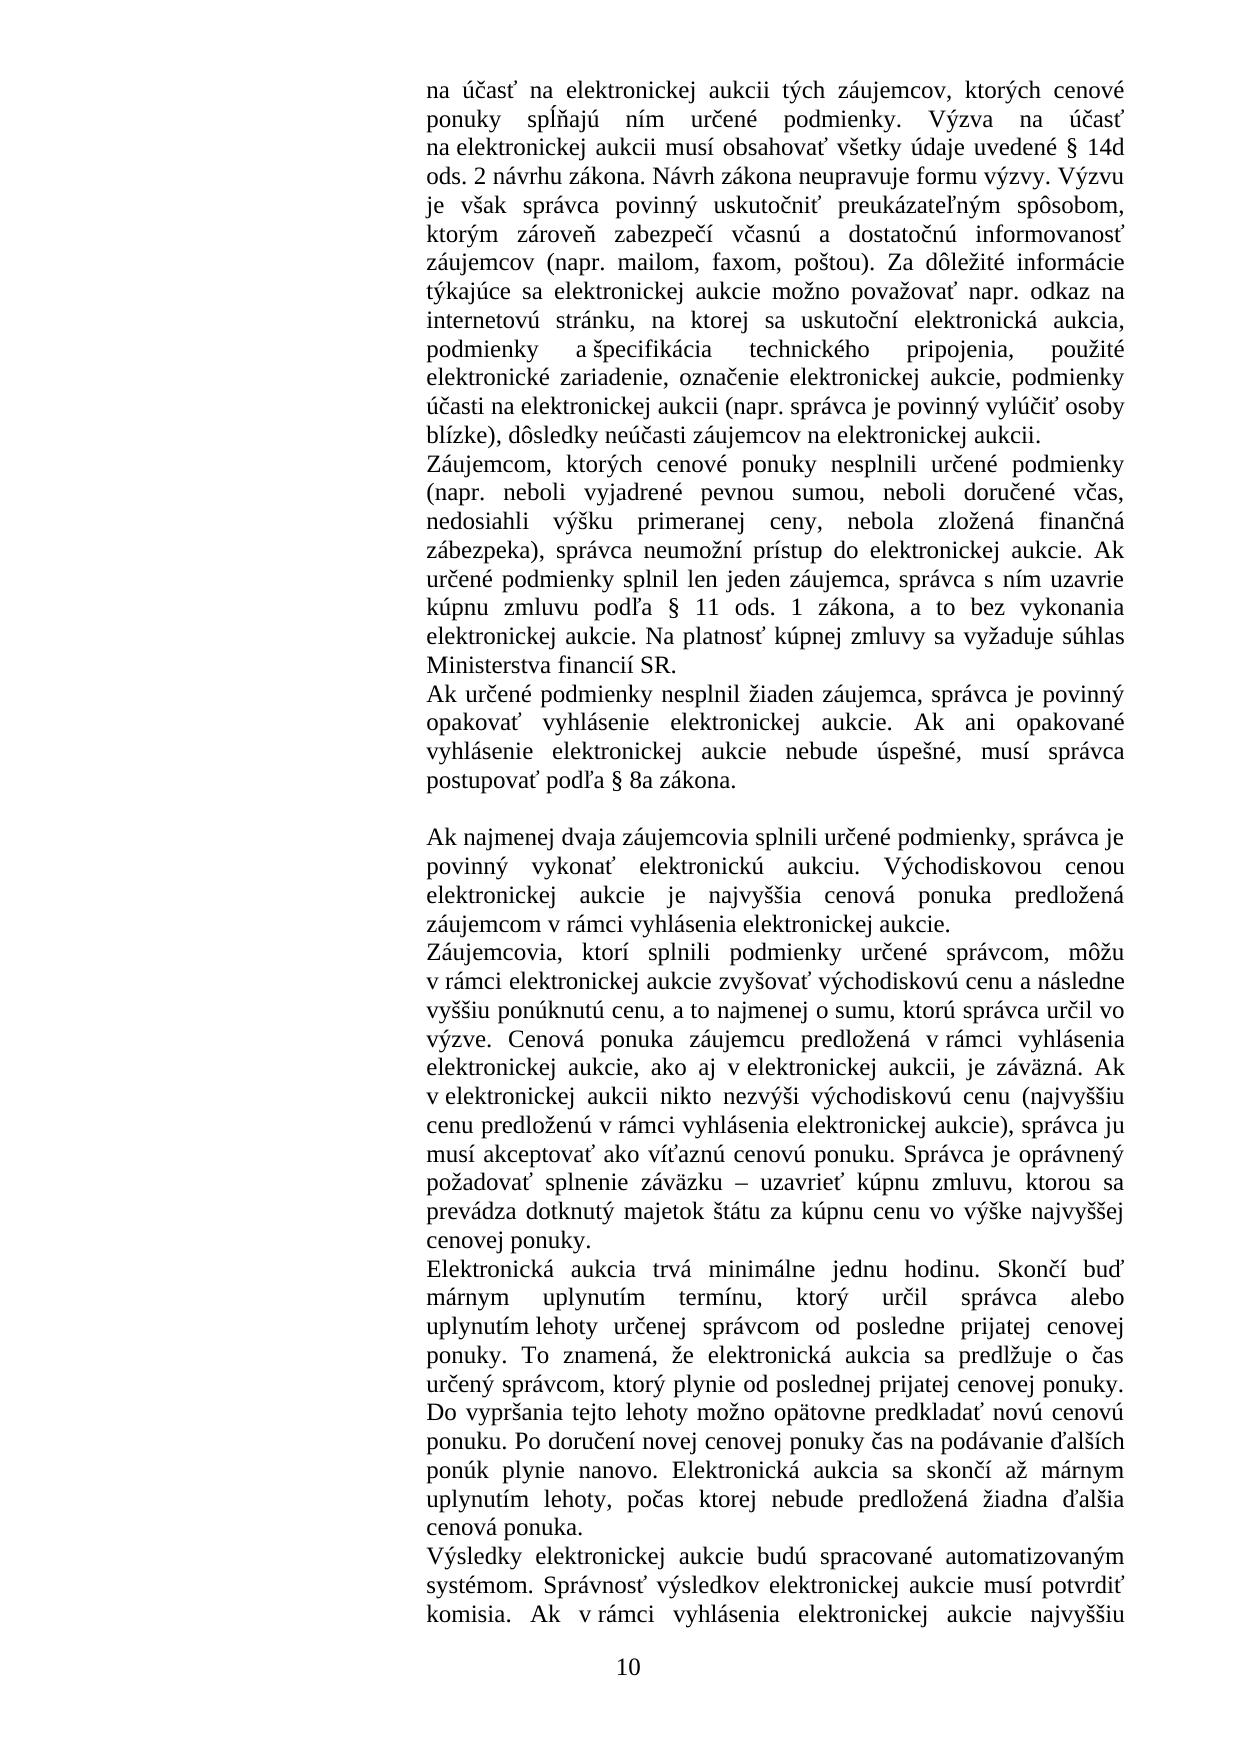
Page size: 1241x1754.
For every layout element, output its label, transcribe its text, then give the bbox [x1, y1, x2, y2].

text Záujemcom, ktorých cenové ponuky nesplnili určené podmienky (napr. neboli vyjadrené pevnou sumou, neboli doručené včas, nedosiahli výšku primeranej ceny, nebola zložená finančná zábezpeka), správca neumožní prístup do elektronickej aukcie. Ak určené podmienky splnil len jeden záujemca, správca s ním uzavrie kúpnu zmluvu podľa § 11 ods. 1 zákona, a to bez vykonania elektronickej aukcie. Na platnosť kúpnej zmluvy sa vyžaduje súhlas Ministerstva financií SR. [426, 449, 1125, 679]
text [426, 75, 1125, 449]
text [426, 1541, 1125, 1627]
text Elektronická aukcia trvá minimálne jednu hodinu. Skončí buď márnym uplynutím termínu, ktorý určil správca alebo uplynutím lehoty určenej správcom od posledne prijatej cenovej ponuky. To znamená, že elektronická aukcia sa predlžuje o čas určený správcom, ktorý plynie od poslednej prijatej cenovej ponuky. Do vypršania tejto lehoty možno opätovne predkladať novú cenovú ponuku. Po doručení novej cenovej ponuky čas na podávanie ďalších ponúk plynie nanovo. Elektronická aukcia sa skončí až márnym uplynutím lehoty, počas ktorej nebude predložená žiadna ďalšia cenová ponuka. [426, 1254, 1125, 1541]
text Ak najmenej dvaja záujemcovia splnili určené podmienky, správca je povinný vykonať elektronickú aukciu. Východiskovou cenou elektronickej aukcie je najvyššia cenová ponuka predložená záujemcom v rámci vyhlásenia elektronickej aukcie. [426, 822, 1125, 937]
text Ak určené podmienky nesplnil žiaden záujemca, správca je povinný opakovať vyhlásenie elektronickej aukcie. Ak ani opakované vyhlásenie elektronickej aukcie nebude úspešné, musí správca postupovať podľa § 8a zákona. [426, 679, 1125, 794]
text Záujemcovia, ktorí splnili podmienky určené správcom, môžu v rámci elektronickej aukcie zvyšovať východiskovú cenu a následne vyššiu ponúknutú cenu, a to najmenej o sumu, ktorú správca určil vo výzve. Cenová ponuka záujemcu predložená v rámci vyhlásenia elektronickej aukcie, ako aj v elektronickej aukcii, je záväzná. Ak v elektronickej aukcii nikto nezvýši východiskovú cenu (najvyššiu cenu predloženú v rámci vyhlásenia elektronickej aukcie), správca ju musí akceptovať ako víťaznú cenovú ponuku. Správca je oprávnený požadovať splnenie záväzku – uzavrieť kúpnu zmluvu, ktorou sa prevádza dotknutý majetok štátu za kúpnu cenu vo výške najvyššej cenovej ponuky. [426, 937, 1125, 1254]
